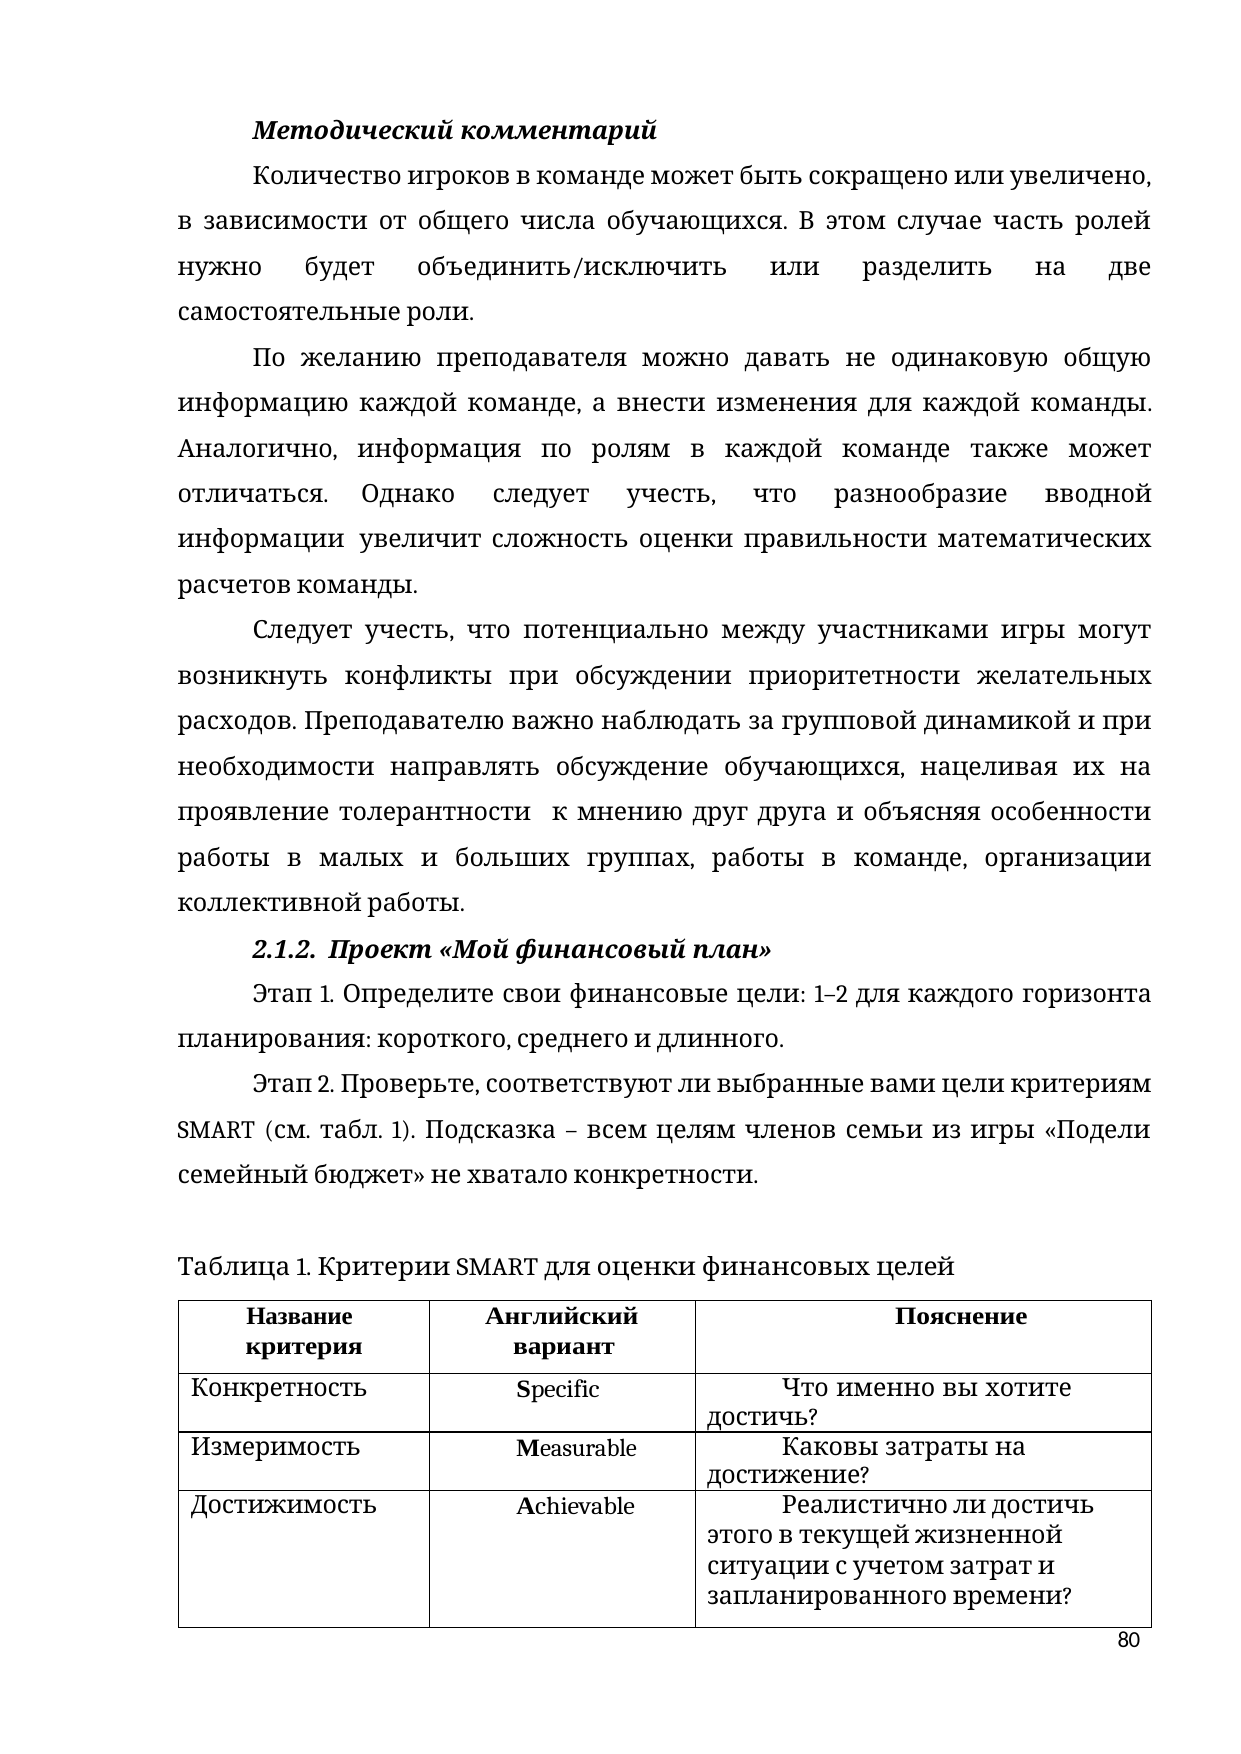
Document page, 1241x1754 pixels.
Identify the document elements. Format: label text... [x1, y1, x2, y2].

text Этап 2. Проверьте, соответствуют ли выбранные вами цели критериям SMART (см. табл. 1). Подсказка – всем целям членов семьи из игры «Подели семейный бюджет» не хватало конкретности. [177, 1070, 1152, 1190]
table_header Пояснение [696, 1301, 1151, 1372]
text Количество игроков в команде может быть сокращено или увеличено, в зависимости от общего числа обучающихся. В этом случае часть ролей нужно будет объединить/исключить или разделить на две самостоятельные роли. [177, 162, 1152, 327]
table_cell Каковы затраты на достижение? [696, 1433, 1151, 1490]
subtitle Методический комментарий [252, 113, 1181, 147]
table_cell Достижимость [179, 1491, 429, 1627]
table_header Английский вариант [430, 1301, 695, 1372]
text Следует учесть, что потенциально между участниками игры могут возникнуть конфликты при обсуждении приоритетности желательных расходов. Преподавателю важно наблюдать за групповой динамикой и при необходимости направлять обсуждение обучающихся, нацеливая их на проявление толерантности к мнению друг друга и объясняя особенности работы в малых и больших группах, работы в команде, организации коллективной работы. [177, 616, 1152, 918]
table_cell Achievable [430, 1491, 695, 1627]
table_header Название критерия [179, 1301, 429, 1372]
table_cell Specific [430, 1374, 695, 1431]
text По желанию преподавателя можно давать не одинаковую общую информацию каждой команде, а внести изменения для каждой команды. Аналогично, информация по ролям в каждой команде также может отличаться. Однако следует учесть, что разнообразие вводной информации увеличит сложность оценки правильности математических расчетов команды. [177, 344, 1152, 599]
text Этап 1. Определите свои финансовые цели: 1–2 для каждого горизонта планирования: короткого, среднего и длинного. [177, 979, 1152, 1054]
table_cell Measurable [430, 1433, 695, 1490]
table_cell Конкретность [179, 1374, 429, 1431]
table_cell Реалистично ли достичь этого в текущей жизненной ситуации с учетом затрат и запланированного времени? [696, 1491, 1151, 1627]
subtitle Проект «Мой финансовый план» [252, 934, 1181, 965]
table_cell Измеримость [179, 1433, 429, 1490]
text Таблица 1. Критерии SMART для оценки финансовых целей [177, 1252, 1181, 1281]
table_cell Что именно вы хотите достичь? [696, 1374, 1151, 1431]
